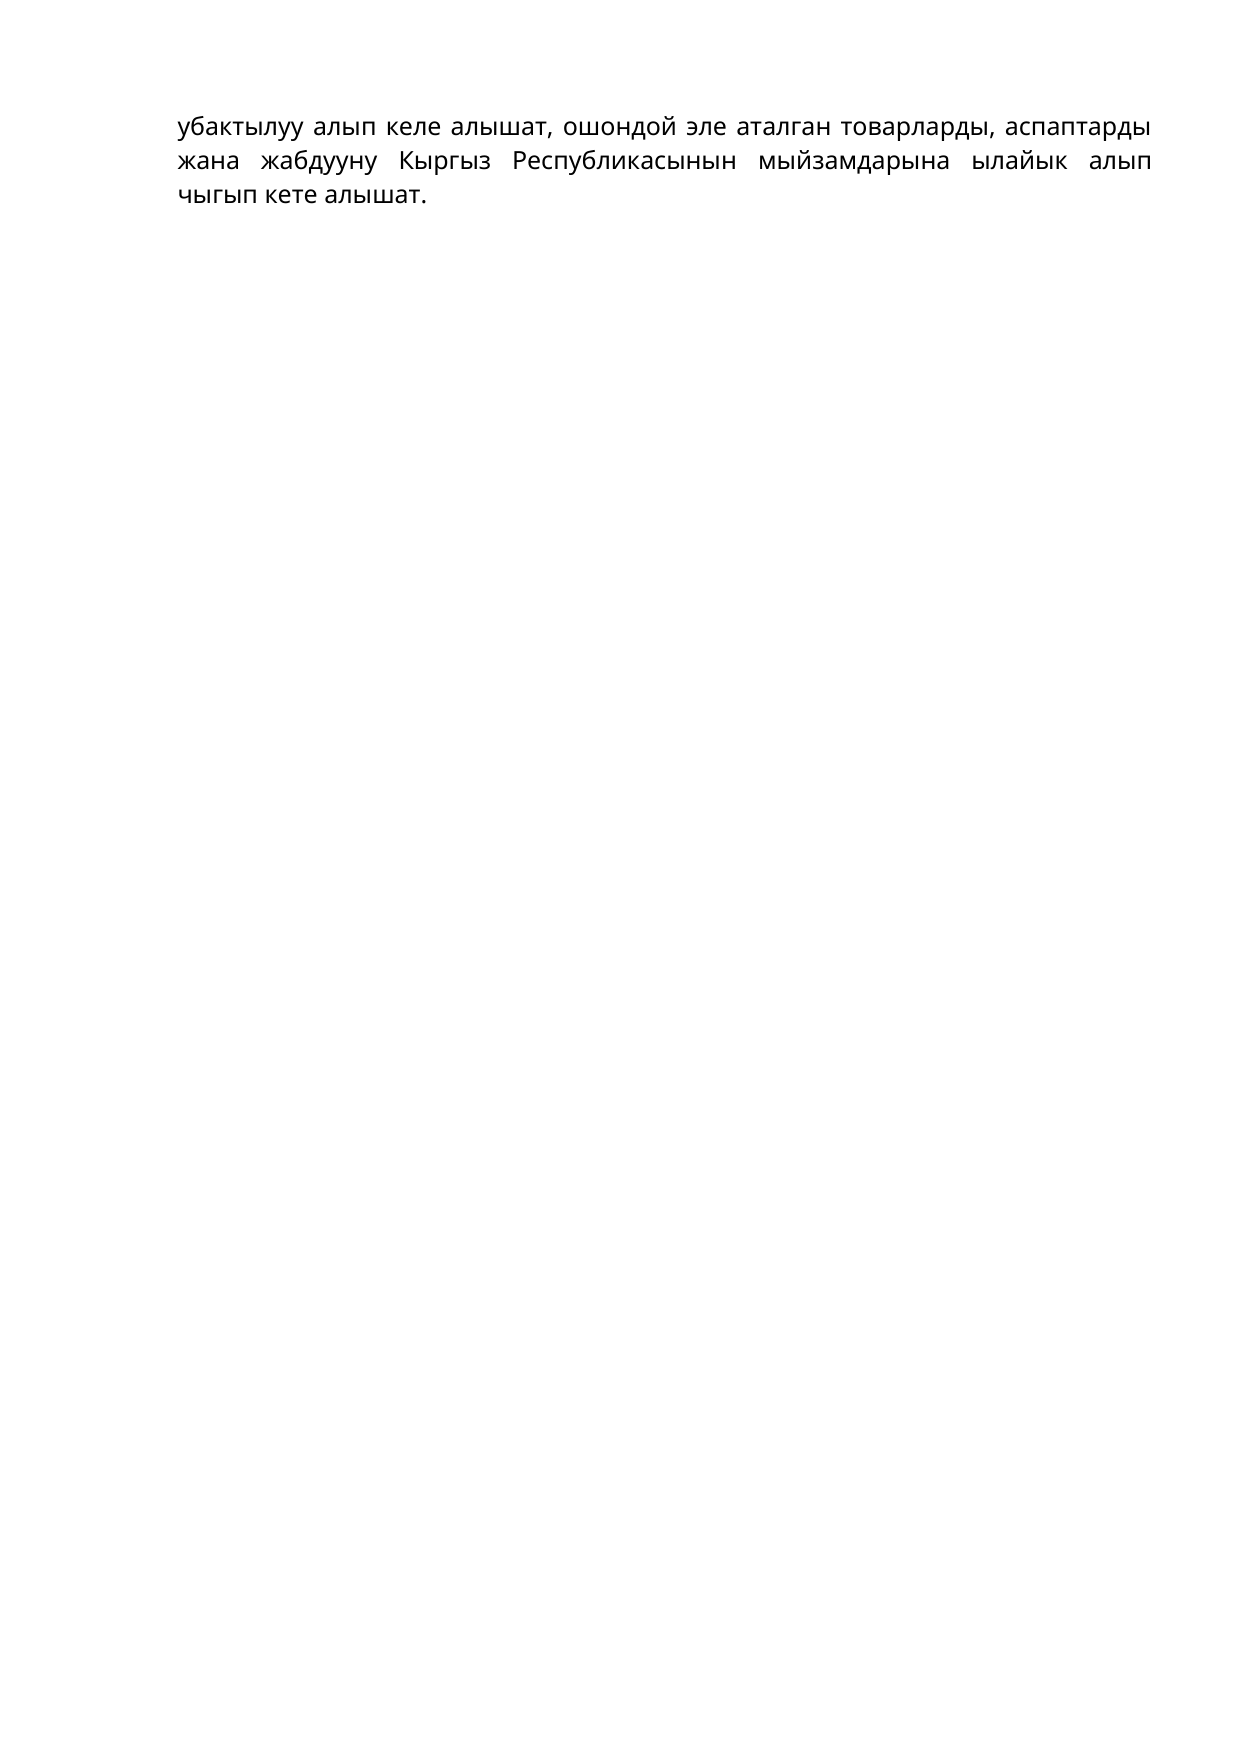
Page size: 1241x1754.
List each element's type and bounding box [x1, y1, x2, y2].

text [177, 108, 1152, 211]
